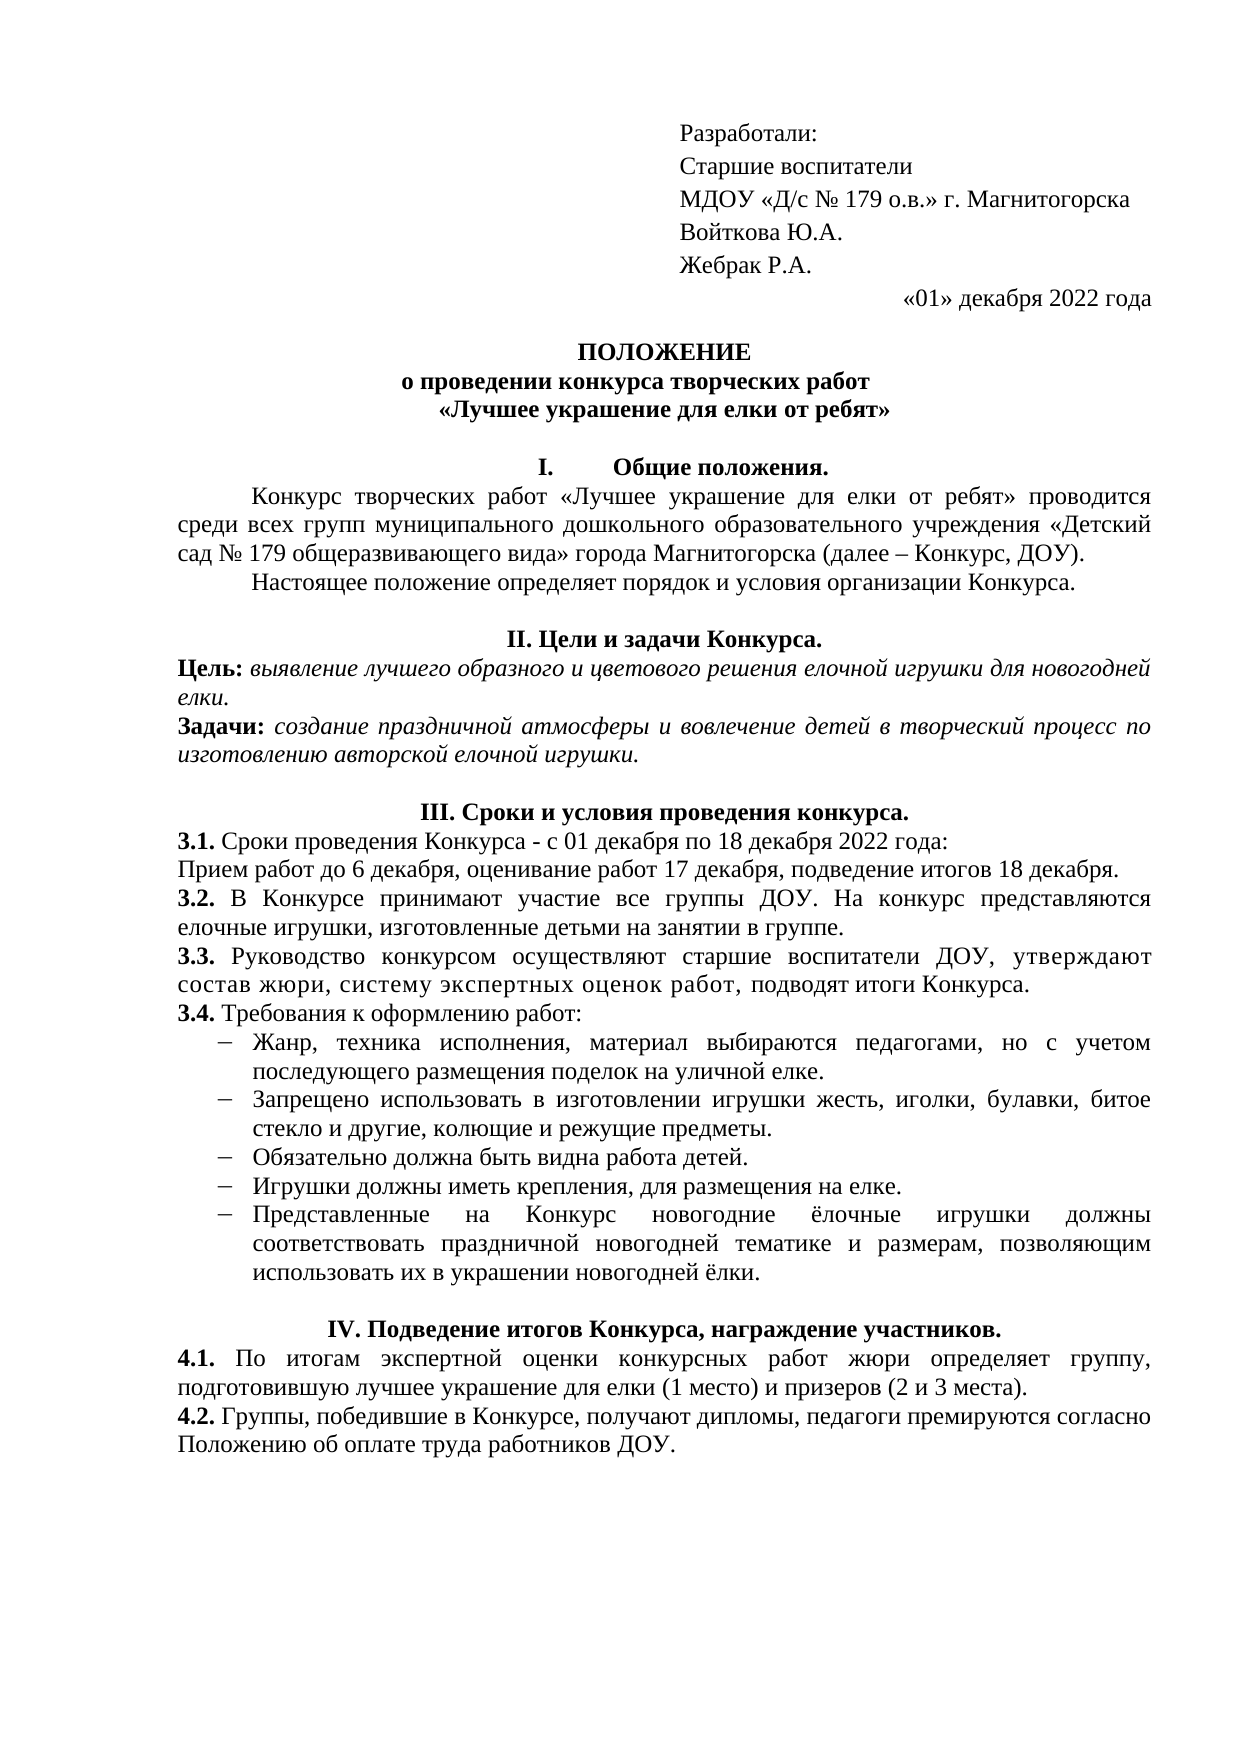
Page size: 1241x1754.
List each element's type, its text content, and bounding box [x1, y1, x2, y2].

list Жанр, техника исполнения, материал выбираются педагогами, но с учетом последующего размещения поделок на уличной елке. [215, 1027, 1152, 1084]
list Обязательно должна быть видна работа детей. [215, 1142, 1152, 1171]
text МДОУ «Д/c № 179 о.в.» г. Магнитогорска [679, 184, 1152, 213]
text 3.4. Требования к оформлению работ: [177, 998, 1152, 1027]
list Запрещено использовать в изготовлении игрушки жесть, иголки, булавки, битое стекло и другие, колющие и режущие предметы. [215, 1084, 1152, 1142]
text Задачи: создание праздничной атмосферы и вовлечение детей в творческий процесс по изготовлению авторской елочной игрушки. [177, 711, 1152, 768]
list Общие положения. [215, 452, 1152, 481]
text 4.2. Группы, победившие в Конкурсе, получают дипломы, педагоги премируются согласно Положению об оплате труда работников ДОУ. [177, 1401, 1152, 1458]
text о проведении конкурса творческих работ [177, 366, 1094, 394]
text Войткова Ю.А. Жебрак Р.А. [679, 217, 1093, 279]
text 3.2. В Конкурсе принимают участие все группы ДОУ. На конкурс представляются елочные игрушки, изготовленные детьми на занятии в группе. [177, 883, 1152, 941]
text II. Цели и задачи Конкурса. [177, 624, 1152, 653]
text Конкурс творческих работ «Лучшее украшение для елки от ребят» проводится среди всех групп муниципального дошкольного образовательного учреждения «Детский сад № 179 общеразвивающего вида» города Магнитогорска (далее – Конкурс, ДОУ). [177, 481, 1152, 567]
text IV. Подведение итогов Конкурса, награждение участников. [177, 1314, 1152, 1343]
text Старшие воспитатели [679, 151, 1152, 180]
text 3.3. Руководство конкурсом осуществляют старшие воспитатели ДОУ, утверждают состав жюри, систему экспертных оценок работ, подводят итоги Конкурса. [177, 941, 1152, 998]
text 3.1. Сроки проведения Конкурса - с 01 декабря по 18 декабря 2022 года: [177, 826, 1152, 854]
text 4.1. По итогам экспертной оценки конкурсных работ жюри определяет группу, подготовившую лучшее украшение для елки (1 место) и призеров (2 и 3 места). [177, 1343, 1152, 1401]
text Прием работ до 6 декабря, оценивание работ 17 декабря, подведение итогов 18 декабря. [177, 854, 1152, 883]
text «01» декабря 2022 года [177, 283, 1152, 312]
text Настоящее положение определяет порядок и условия организации Конкурса. [177, 567, 1152, 596]
text «Лучшее украшение для елки от ребят» [177, 394, 1152, 423]
text Разработали: [679, 118, 1152, 147]
text III. Сроки и условия проведения конкурса. [177, 797, 1152, 826]
text Цель: выявление лучшего образного и цветового решения елочной игрушки для новогодней елки. [177, 653, 1152, 711]
list Игрушки должны иметь крепления, для размещения на елке. [215, 1171, 1152, 1199]
text ПОЛОЖЕНИЕ [177, 337, 1152, 366]
list Представленные на Конкурс новогодние ёлочные игрушки должны соответствовать праздничной новогодней тематике и размерам, позволяющим использовать их в украшении новогодней ёлки. [215, 1199, 1152, 1286]
